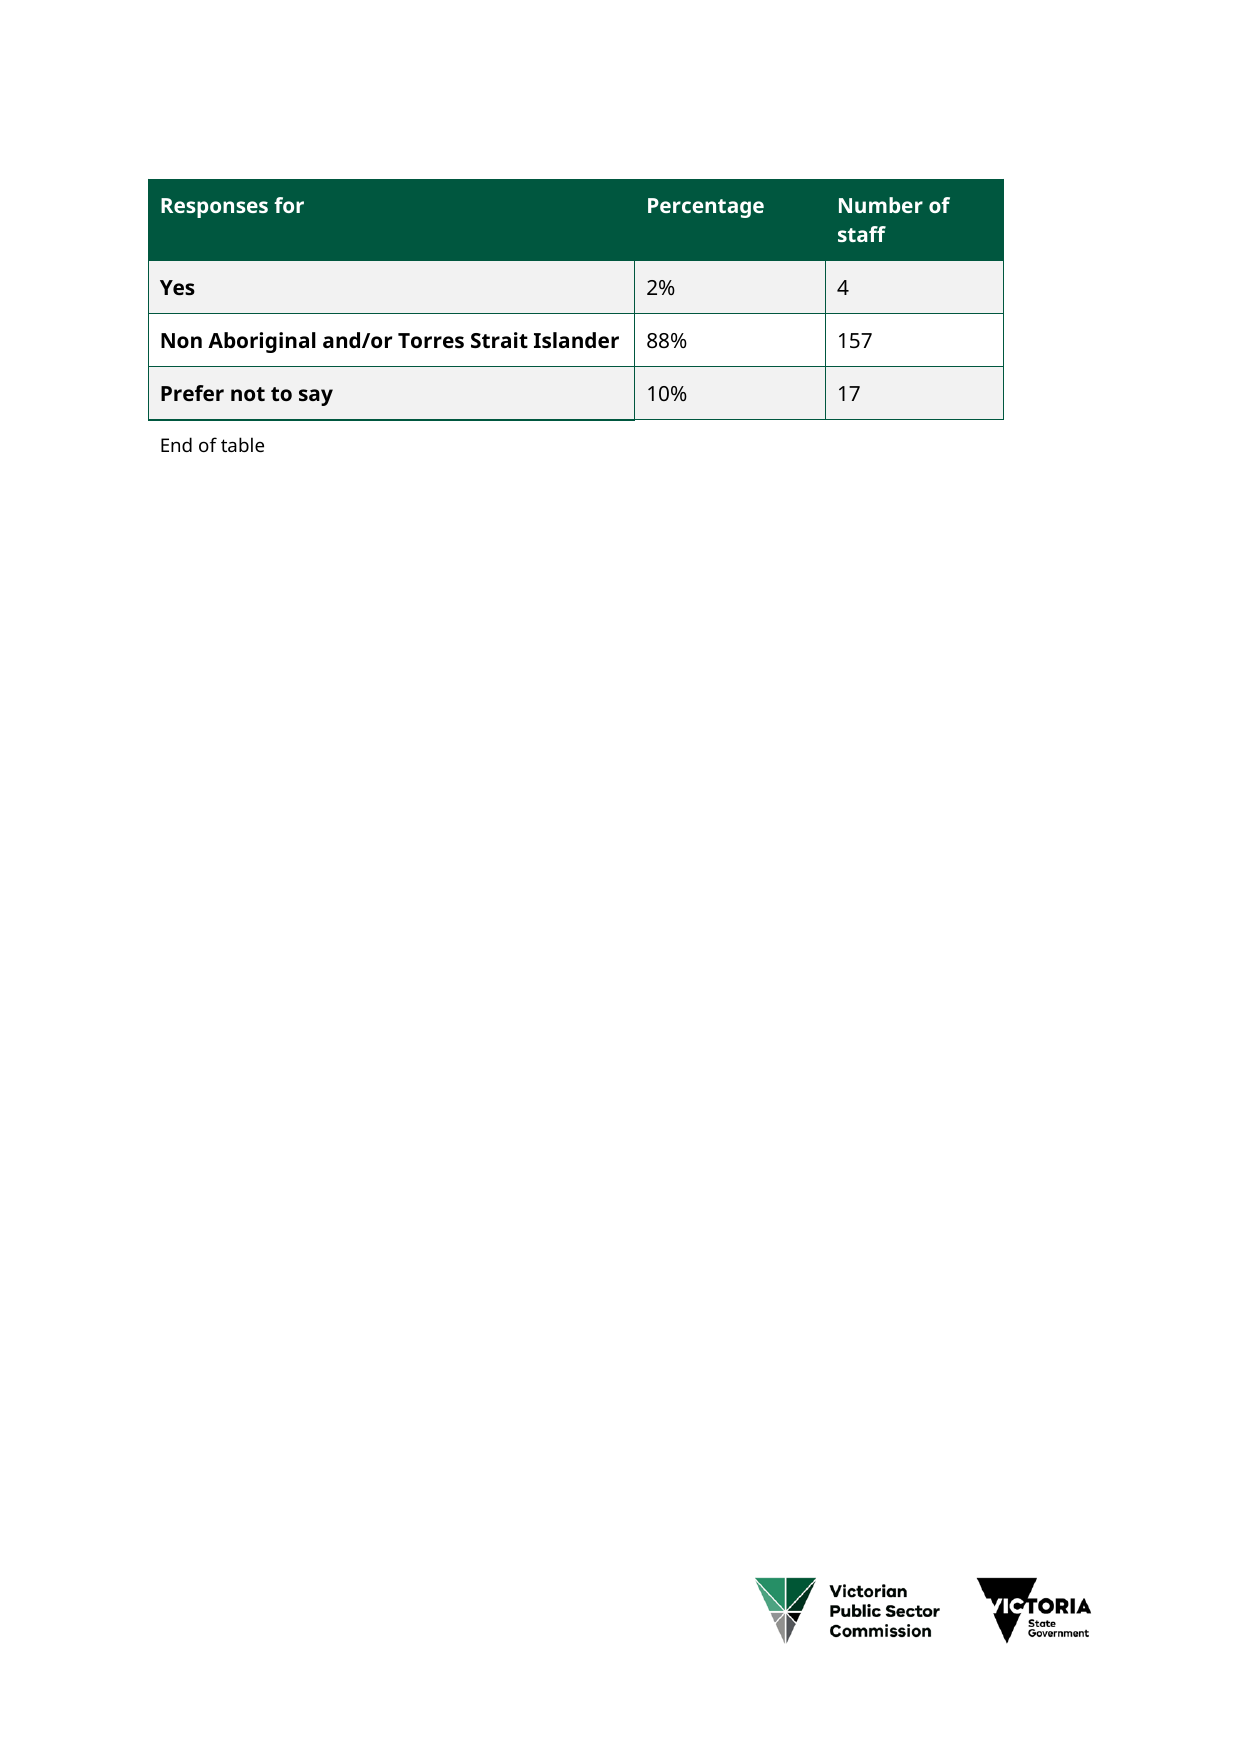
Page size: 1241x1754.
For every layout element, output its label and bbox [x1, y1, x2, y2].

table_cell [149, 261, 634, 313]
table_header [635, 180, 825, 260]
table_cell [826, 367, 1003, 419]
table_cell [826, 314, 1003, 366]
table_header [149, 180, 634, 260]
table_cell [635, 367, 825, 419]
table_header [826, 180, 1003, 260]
picture [754, 1577, 1093, 1645]
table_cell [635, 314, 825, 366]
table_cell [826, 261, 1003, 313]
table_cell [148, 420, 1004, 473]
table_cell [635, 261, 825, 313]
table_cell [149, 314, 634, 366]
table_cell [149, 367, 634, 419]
